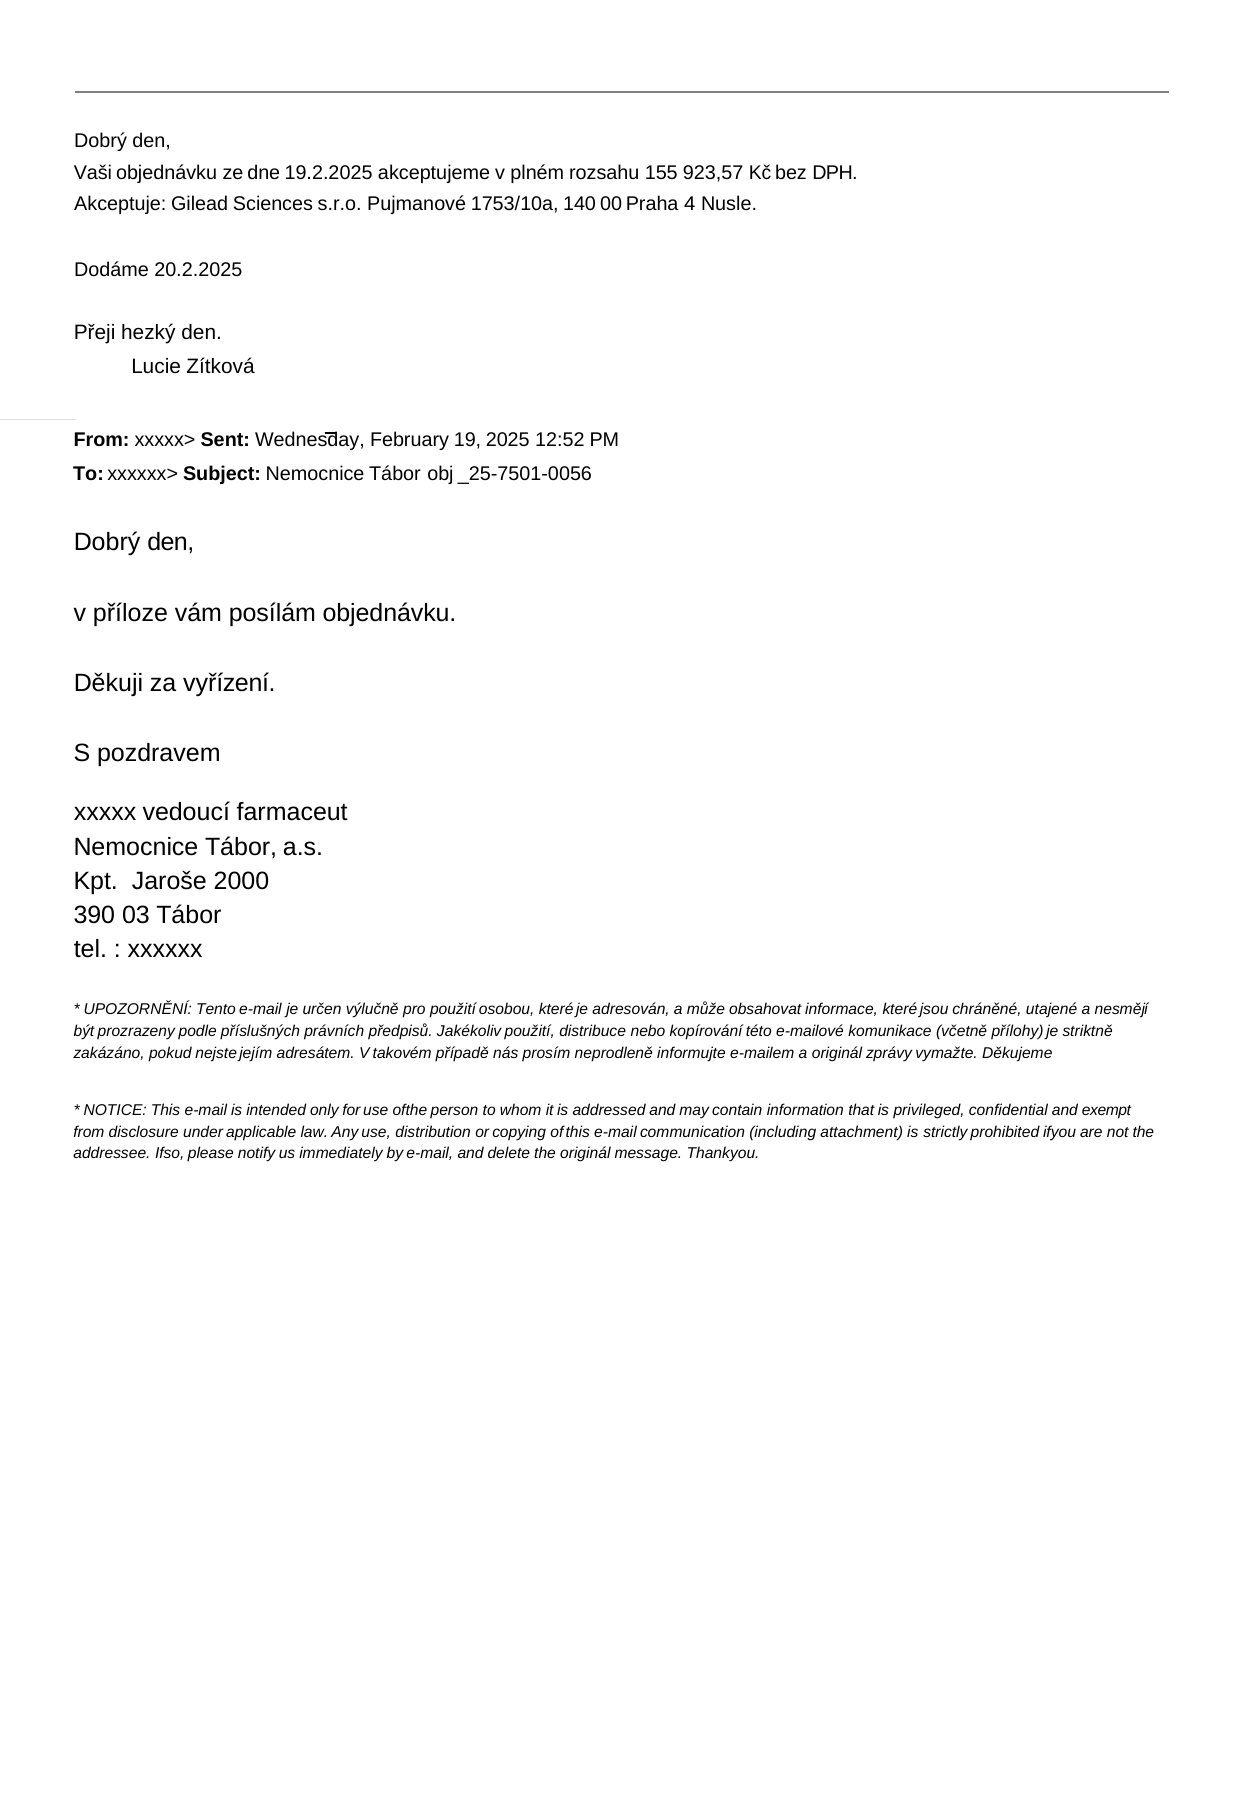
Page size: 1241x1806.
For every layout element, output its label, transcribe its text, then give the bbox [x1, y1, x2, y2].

text Dobrý den, [73, 528, 1188, 556]
text Kpt. Jaroše 2000 [73, 867, 1188, 895]
text v příloze vám posílám objednávku. [73, 599, 1188, 627]
text To: xxxxxx> Subject: Nemocnice Tábor obj _25-7501-0056 [73, 455, 641, 486]
text Vaši objednávku ze dne 19.2.2025 akceptujeme v plném rozsahu 155 923,57 Kč bez DPH. Akceptuje: Gilead Sciences s.r.o. Pujmanové 1753/10a, 140 00 Praha 4 Nusle. [73, 155, 906, 217]
text xxxxx vedoucí farmaceut Nemocnice Tábor, a.s. [73, 792, 406, 863]
text tel. : xxxxxx [73, 935, 1188, 963]
text Dobrý den, [74, 130, 1188, 152]
text * UPOZORNĚNÍ: Tento e-mail je určen výlučně pro použití osobou, které je adresován, a může obsahovat informace, které jsou chráněné, utajené a nesmějí být prozrazeny podle příslušných právních předpisů. Jakékoliv použití, distribuce nebo kopírování této e-mailové komunikace (včetně přílohy) je striktně zakázáno, pokud nejste jejím adresátem. V takovém případě nás prosím neprodleně informujte e-mailem a originál zprávy vymažte. Děkujeme [73, 997, 1167, 1063]
text Děkuji za vyřízení. [73, 669, 1188, 697]
text S pozdravem [73, 739, 1188, 767]
text * NOTICE: This e-mail is intended only for use ofthe person to whom it is addressed and may contain information that is privileged, confidential and exempt from disclosure under applicable law. Any use, distribution or copying of this e-mail communication (including attachment) is strictly prohibited ifyou are not the addressee. Ifso, please notify us immediately by e-mail, and delete the originál message. Thankyou. [73, 1098, 1159, 1163]
picture [322, 428, 339, 435]
text Přeji hezký den. Lucie Zítková [73, 313, 276, 380]
text From: xxxxx> Sent: Wednesday, February 19, 2025 12:52 PM [73, 421, 641, 452]
text Dodáme 20.2.2025 [74, 259, 1188, 281]
text 390 03 Tábor [73, 901, 1188, 929]
